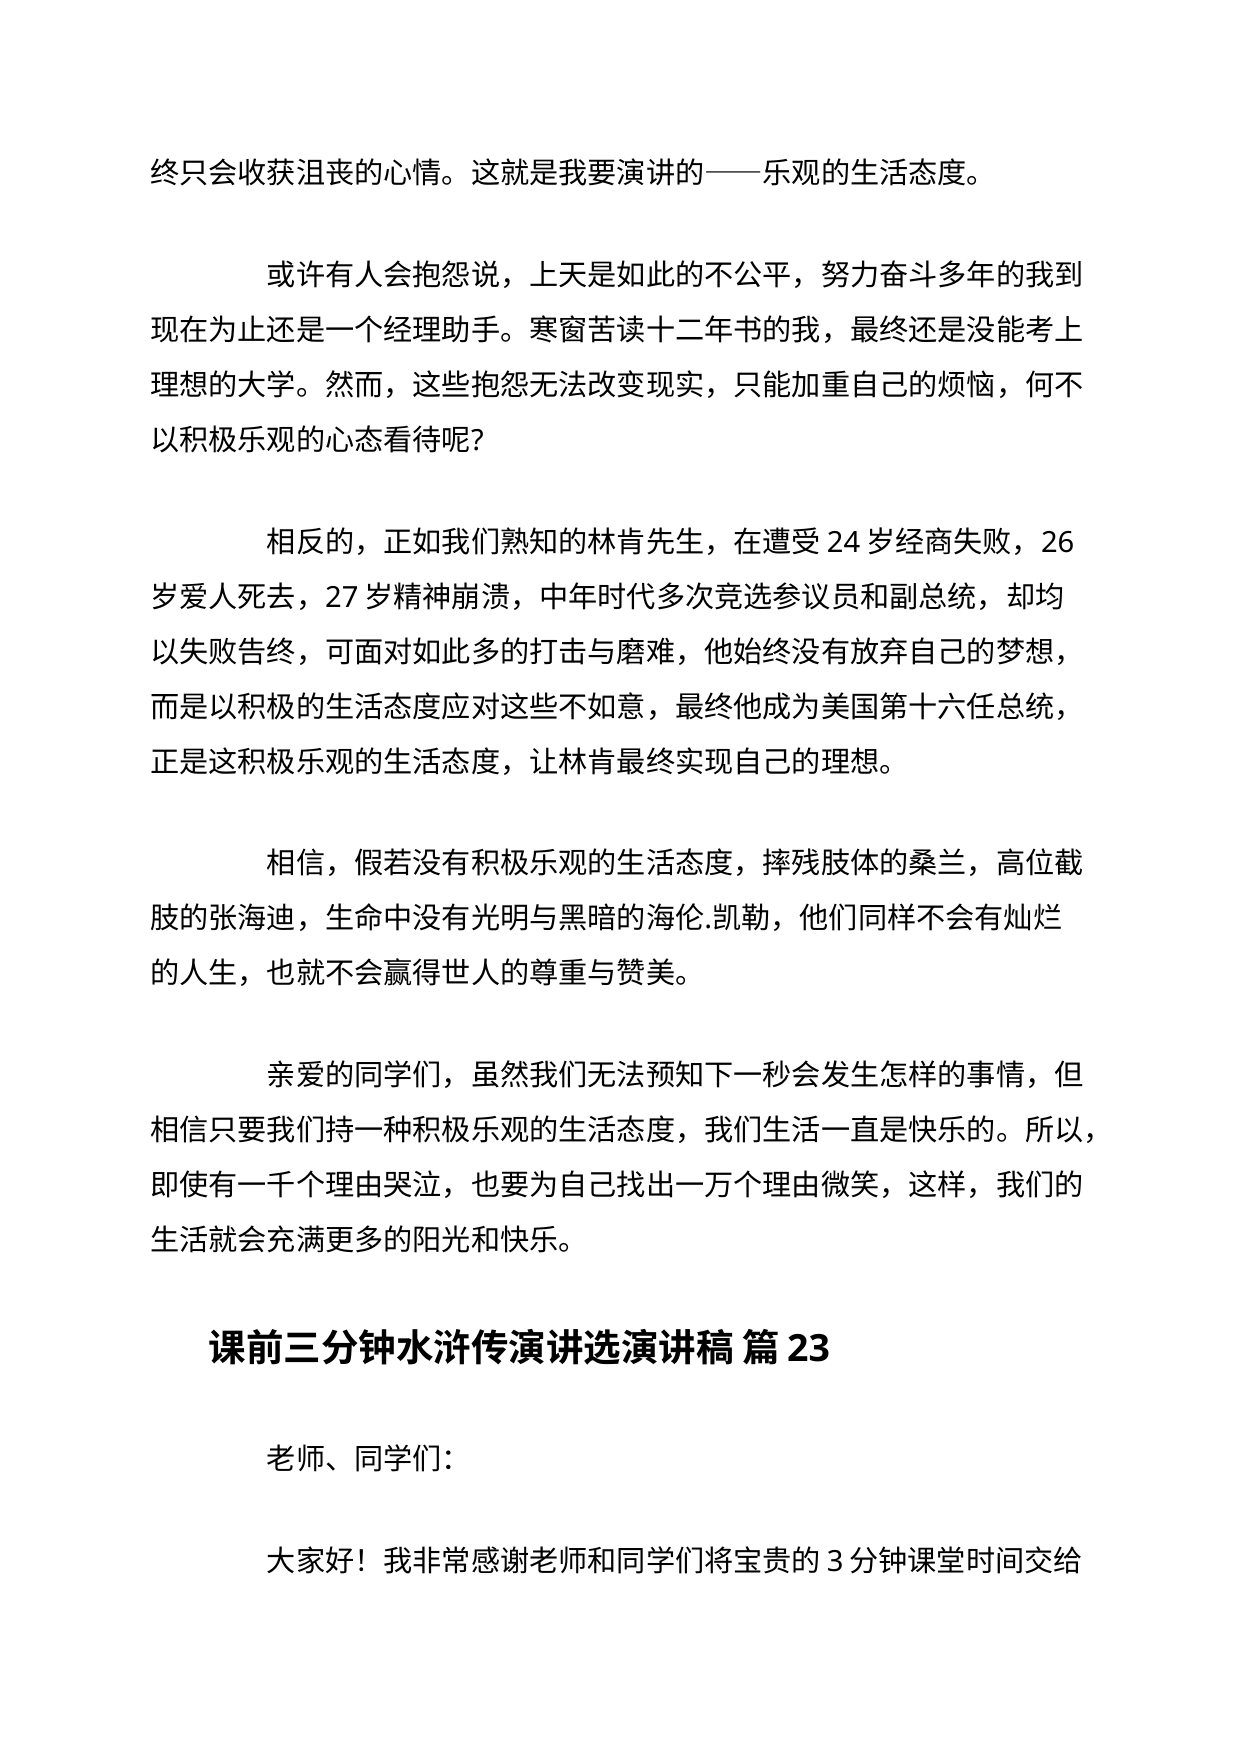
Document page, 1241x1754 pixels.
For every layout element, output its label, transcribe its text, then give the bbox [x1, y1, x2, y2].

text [150, 150, 1090, 192]
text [150, 1537, 1090, 1580]
text 相反的，正如我们熟知的林肯先生，在遭受24岁经商失败，26岁爱人死去，27岁精神崩溃，中年时代多次竞选参议员和副总统，却均以失败告终，可面对如此多的打击与磨难，他始终没有放弃自己的梦想，而是以积极的生活态度应对这些不如意，最终他成为美国第十六任总统，正是这积极乐观的生活态度，让林肯最终实现自己的理想。 [150, 518, 1090, 781]
text 课前三分钟水浒传演讲选演讲稿 篇23 [150, 1318, 1090, 1373]
text 相信，假若没有积极乐观的生活态度，摔残肢体的桑兰，高位截肢的张海迪，生命中没有光明与黑暗的海伦.凯勒，他们同样不会有灿烂的人生，也就不会赢得世人的尊重与赞美。 [150, 840, 1090, 992]
text 老师、同学们： [150, 1436, 1090, 1478]
text 或许有人会抱怨说，上天是如此的不公平，努力奋斗多年的我到现在为止还是一个经理助手。寒窗苦读十二年书的我，最终还是没能考上理想的大学。然而，这些抱怨无法改变现实，只能加重自己的烦恼，何不以积极乐观的心态看待呢? [150, 252, 1090, 459]
text 亲爱的同学们，虽然我们无法预知下一秒会发生怎样的事情，但相信只要我们持一种积极乐观的生活态度，我们生活一直是快乐的。所以，即使有一千个理由哭泣，也要为自己找出一万个理由微笑，这样，我们的生活就会充满更多的阳光和快乐。 [150, 1052, 1090, 1259]
